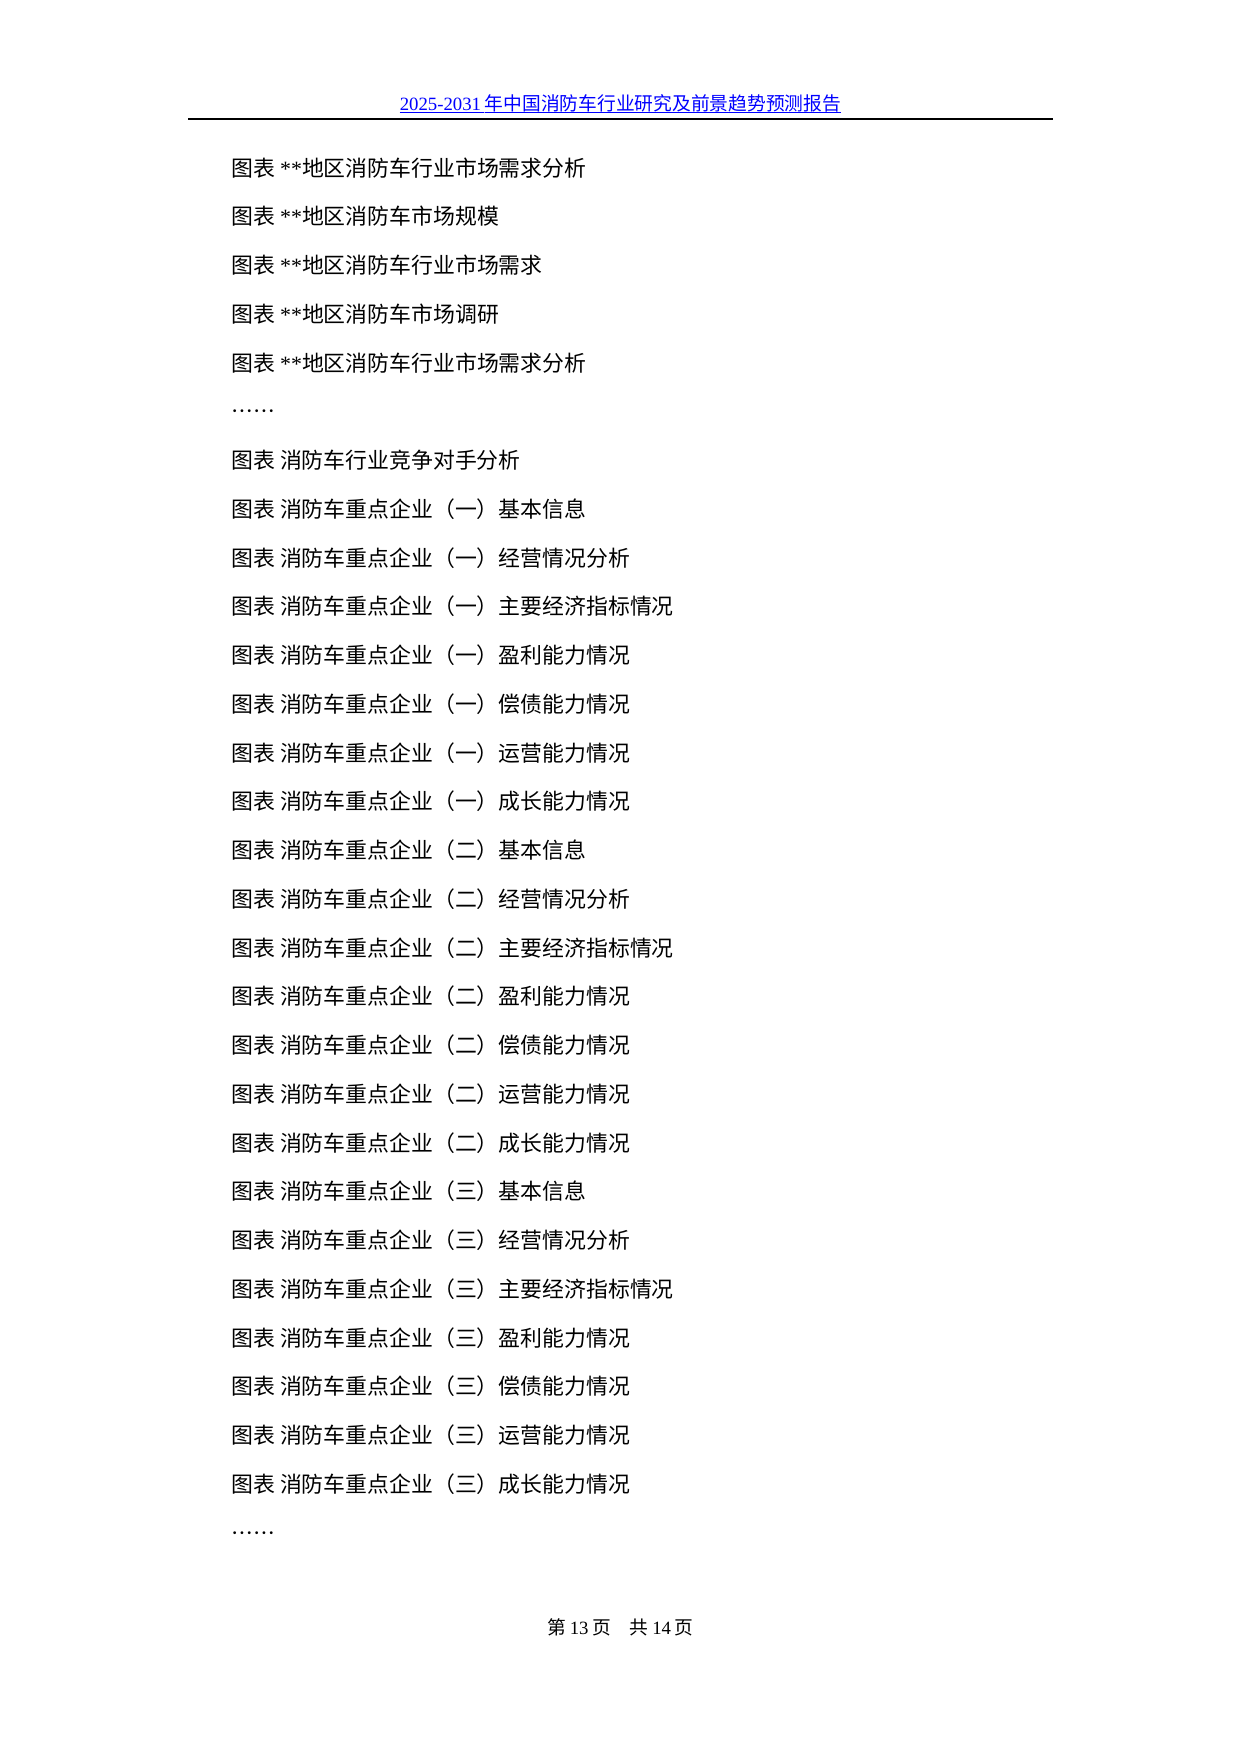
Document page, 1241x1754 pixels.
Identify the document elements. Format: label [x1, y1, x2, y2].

text [187, 150, 1053, 1548]
